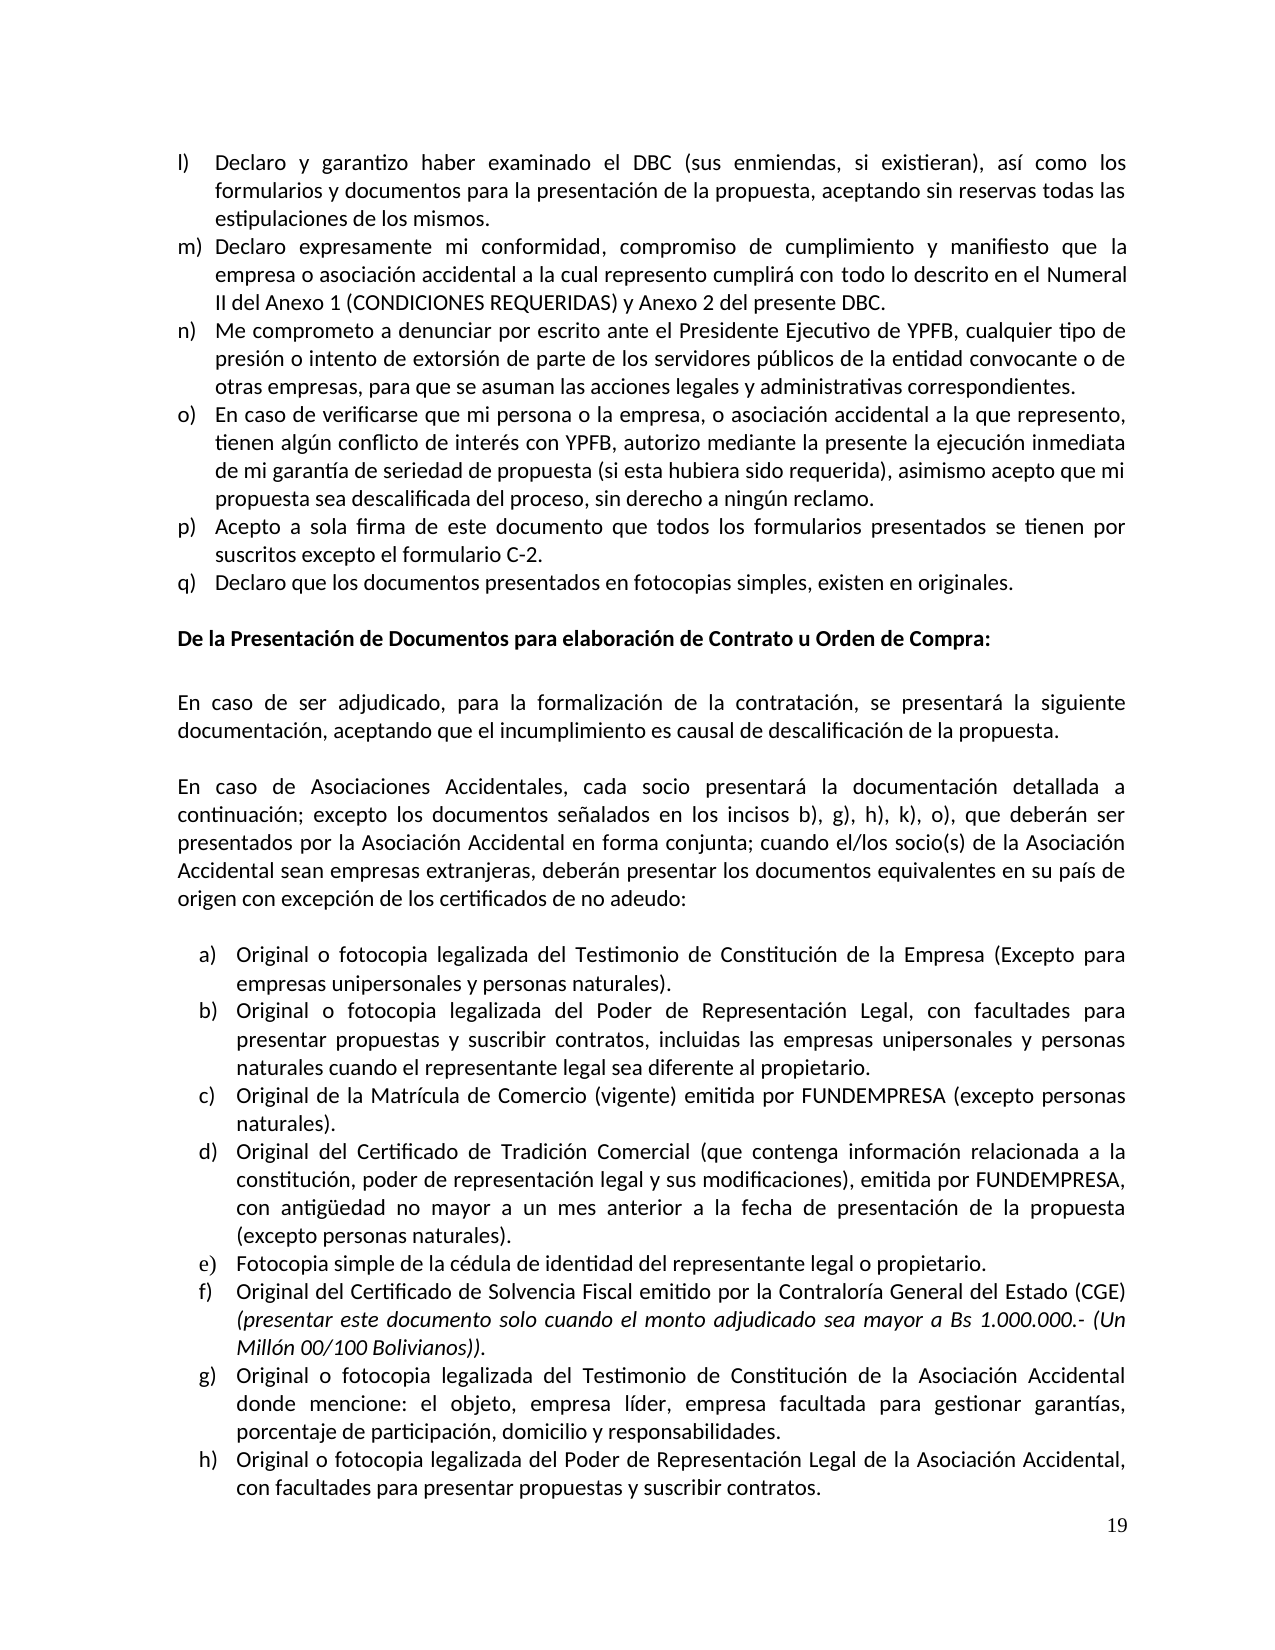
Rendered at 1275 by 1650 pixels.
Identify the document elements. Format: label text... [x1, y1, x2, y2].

list Fotocopia simple de la cédula de identidad del representante legal o propietario. [199, 1249, 1127, 1277]
list Original de la Matrícula de Comercio (vigente) emitida por FUNDEMPRESA (excepto personas naturales). [199, 1081, 1127, 1137]
list Original o fotocopia legalizada del Testimonio de Constitución de la Empresa (Excepto para empresas unipersonales y personas naturales). [199, 941, 1127, 997]
list Declaro que los documentos presentados en fotocopias simples, existen en originales. [177, 568, 1127, 596]
list Original del Certificado de Tradición Comercial (que contenga información relacionada a la constitución, poder de representación legal y sus modificaciones), emitida por FUNDEMPRESA, con antigüedad no mayor a un mes anterior a la fecha de presentación de la propuesta (excepto personas naturales). [199, 1137, 1127, 1249]
list De la Presentación de Documentos para elaboración de Contrato u Orden de Compra: [177, 624, 1127, 652]
text En caso de ser adjudicado, para la formalización de la contratación, se presentará la siguiente documentación, aceptando que el incumplimiento es causal de descalificación de la propuesta. [177, 688, 1127, 744]
text En caso de Asociaciones Accidentales, cada socio presentará la documentación detallada a continuación; excepto los documentos señalados en los incisos b), g), h), k), o), que deberán ser presentados por la Asociación Accidental en forma conjunta; cuando el/los socio(s) de la Asociación Accidental sean empresas extranjeras, deberán presentar los documentos equivalentes en su país de origen con excepción de los certificados de no adeudo: [177, 772, 1127, 913]
list Original o fotocopia legalizada del Poder de Representación Legal, con facultades para presentar propuestas y suscribir contratos, incluidas las empresas unipersonales y personas naturales cuando el representante legal sea diferente al propietario. [199, 997, 1127, 1081]
list Acepto a sola firma de este documento que todos los formularios presentados se tienen por suscritos excepto el formulario C-2. [177, 512, 1127, 568]
list Original del Certificado de Solvencia Fiscal emitido por la Contraloría General del Estado (CGE) (presentar este documento solo cuando el monto adjudicado sea mayor a Bs 1.000.000.- (Un Millón 00/100 Bolivianos)). [199, 1277, 1127, 1361]
list Original o fotocopia legalizada del Poder de Representación Legal de la Asociación Accidental, con facultades para presentar propuestas y suscribir contratos. [199, 1445, 1127, 1501]
list Declaro y garantizo haber examinado el DBC (sus enmiendas, si existieran), así como los formularios y documentos para la presentación de la propuesta, aceptando sin reservas todas las estipulaciones de los mismos. [177, 148, 1127, 232]
list Original o fotocopia legalizada del Testimonio de Constitución de la Asociación Accidental donde mencione: el objeto, empresa líder, empresa facultada para gestionar garantías, porcentaje de participación, domicilio y responsabilidades. [199, 1361, 1127, 1445]
list En caso de verificarse que mi persona o la empresa, o asociación accidental a la que represento, tienen algún conflicto de interés con YPFB, autorizo mediante la presente la ejecución inmediata de mi garantía de seriedad de propuesta (si esta hubiera sido requerida), asimismo acepto que mi propuesta sea descalificada del proceso, sin derecho a ningún reclamo. [177, 400, 1127, 512]
list Me comprometo a denunciar por escrito ante el Presidente Ejecutivo de YPFB, cualquier tipo de presión o intento de extorsión de parte de los servidores públicos de la entidad convocante o de otras empresas, para que se asuman las acciones legales y administrativas correspondientes. [177, 316, 1127, 400]
list Declaro expresamente mi conformidad, compromiso de cumplimiento y manifiesto que la empresa o asociación accidental a la cual represento cumplirá con todo lo descrito en el Numeral II del Anexo 1 (CONDICIONES REQUERIDAS) y Anexo 2 del presente DBC. [177, 232, 1127, 316]
